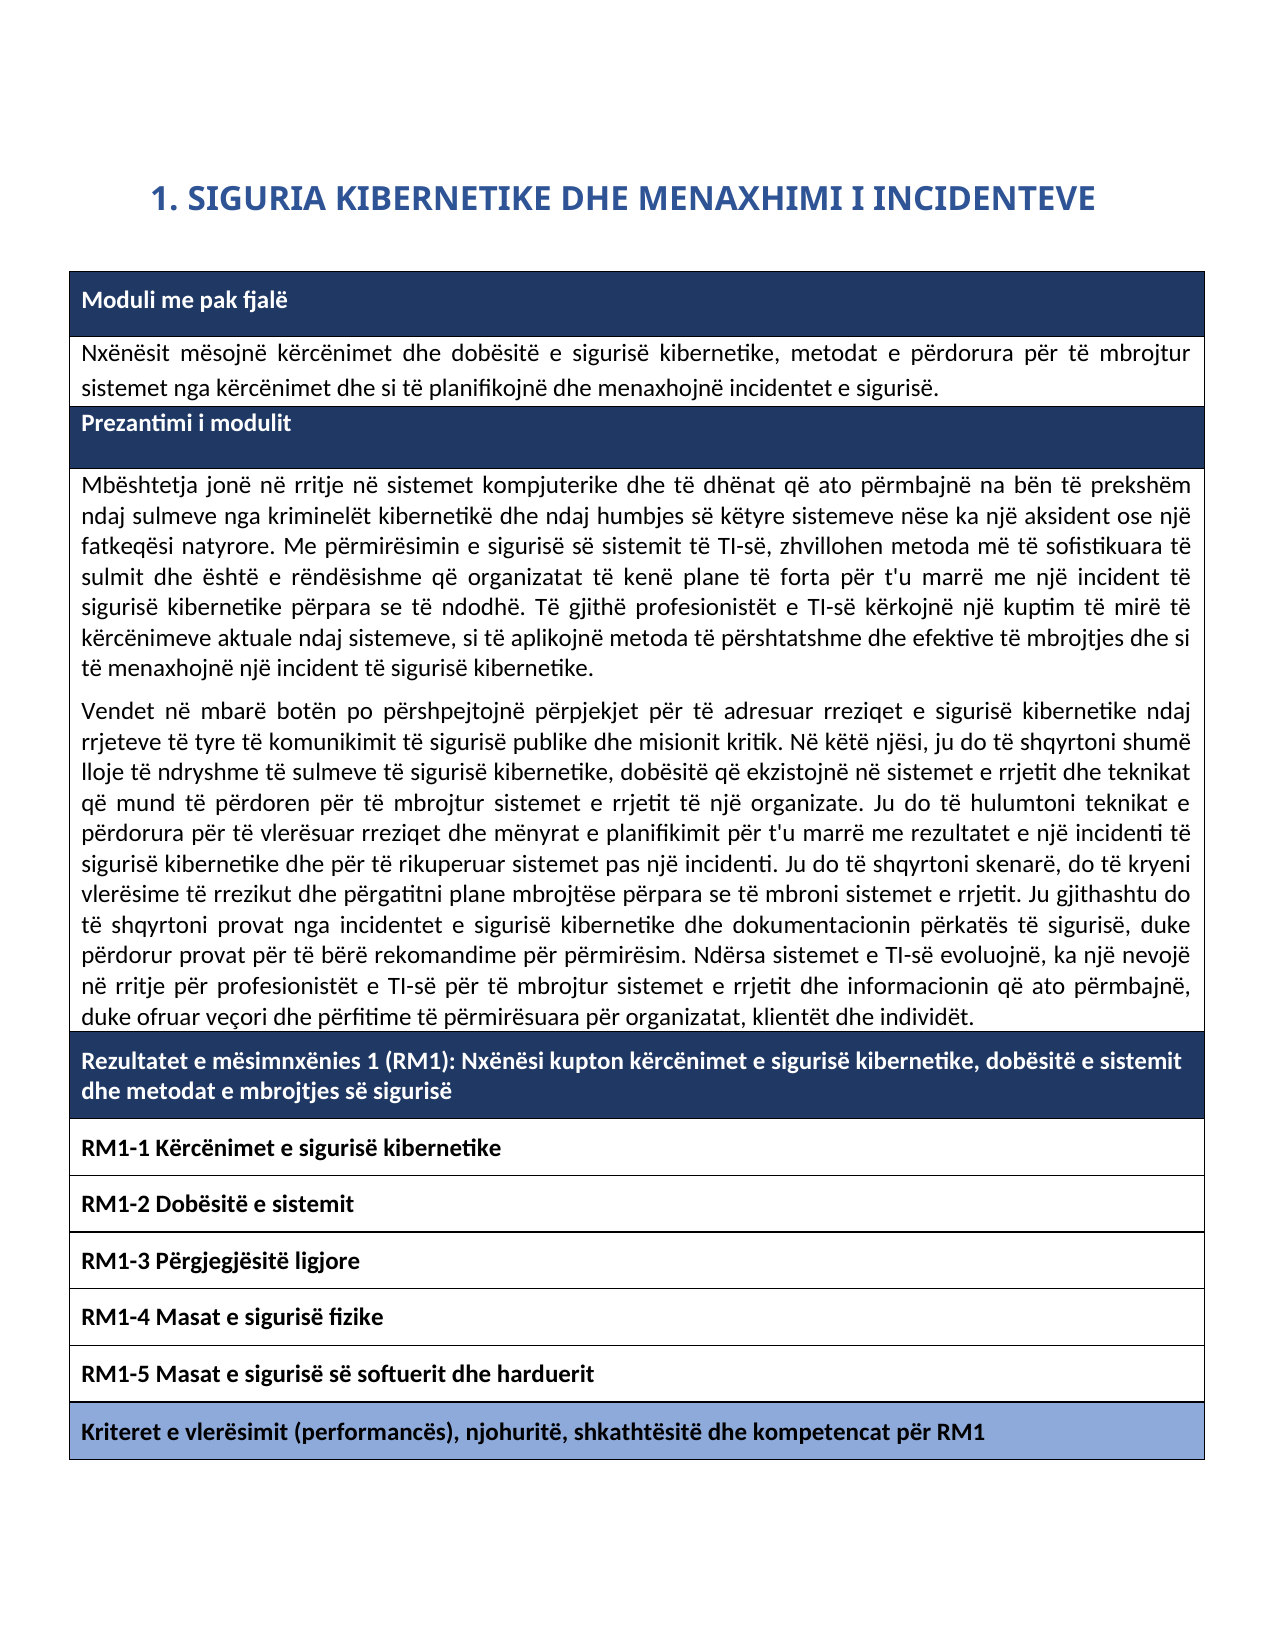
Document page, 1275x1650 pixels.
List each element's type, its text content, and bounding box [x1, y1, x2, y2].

table_cell RM1-2 Dobësitë e sistemit [70, 1176, 1204, 1231]
table_cell Rezultatet e mësimnxënies 1 (RM1): Nxënësi kupton kërcënimet e sigurisë kibernetike, dobësitë e sistemit dhe metodat e mbrojtjes së sigurisë [70, 1032, 1204, 1118]
table_cell RM1-5 Masat e sigurisë së softuerit dhe harduerit [70, 1346, 1204, 1401]
table_header Kriteret e vlerësimit (performancës), njohuritë, shkathtësitë dhe kompetencat për RM1 [70, 1403, 1204, 1459]
table_cell RM1-4 Masat e sigurisë fizike [70, 1289, 1204, 1344]
table_cell Mbështetja jonë në rritje në sistemet kompjuterike dhe të dhënat që ato përmbajnë na bën të prekshëm ndaj sulmeve nga kriminelët kibernetikë dhe ndaj humbjes së këtyre sistemeve nëse ka një aksident ose një fatkeqësi natyrore. Me përmirësimin e sigurisë së sistemit të TI-së, zhvillohen metoda më të sofistikuara të sulmit dhe është e rëndësishme që organizatat të kenë plane të forta për t'u marrë me një incident të sigurisë kibernetike përpara se të ndodhë. Të gjithë profesionistët e TI-së kërkojnë një kuptim të mirë të kërcënimeve aktuale ndaj sistemeve, si të aplikojnë metoda të përshtatshme dhe efektive të mbrojtjes dhe si të menaxhojnë një incident të sigurisë kibernetike. Vendet në mbarë botën po përshpejtojnë përpjekjet për të adresuar rreziqet e sigurisë kibernetike ndaj rrjeteve të tyre të komunikimit të sigurisë publike dhe misionit kritik. Në këtë njësi, ju do të shqyrtoni shumë lloje të ndryshme të sulmeve të sigurisë kibernetike, dobësitë që ekzistojnë në sistemet e rrjetit dhe teknikat që mund të përdoren për të mbrojtur sistemet e rrjetit të një organizate. Ju do të hulumtoni teknikat e përdorura për të vlerësuar rreziqet dhe mënyrat e planifikimit për t'u marrë me rezultatet e një incidenti të sigurisë kibernetike dhe për të rikuperuar sistemet pas një incidenti. Ju do të shqyrtoni skenarë, do të kryeni vlerësime të rrezikut dhe përgatitni plane mbrojtëse përpara se të mbroni sistemet e rrjetit. Ju gjithashtu do të shqyrtoni provat nga incidentet e sigurisë kibernetike dhe dokumentacionin përkatës të sigurisë, duke përdorur provat për të bërë rekomandime për përmirësim. Ndërsa sistemet e TI-së evoluojnë, ka një nevojë në rritje për profesionistët e TI-së për të mbrojtur sistemet e rrjetit dhe informacionin që ato përmbajnë, duke ofruar veçori dhe përfitime të përmirësuara për organizatat, klientët dhe individët. [70, 469, 1204, 1031]
subtitle SIGURIA KIBERNETIKE DHE MENAXHIMI I INCIDENTEVE [150, 175, 1125, 220]
table_cell Prezantimi i modulit [70, 407, 1204, 468]
table_header Moduli me pak fjalë [70, 272, 1204, 336]
table_cell Nxënësit mësojnë kërcënimet dhe dobësitë e sigurisë kibernetike, metodat e përdorura për të mbrojtur sistemet nga kërcënimet dhe si të planifikojnë dhe menaxhojnë incidentet e sigurisë. [70, 337, 1204, 406]
table_cell RM1-1 Kërcënimet e sigurisë kibernetike [70, 1119, 1204, 1175]
table_cell RM1-3 Përgjegjësitë ligjore [70, 1233, 1204, 1288]
